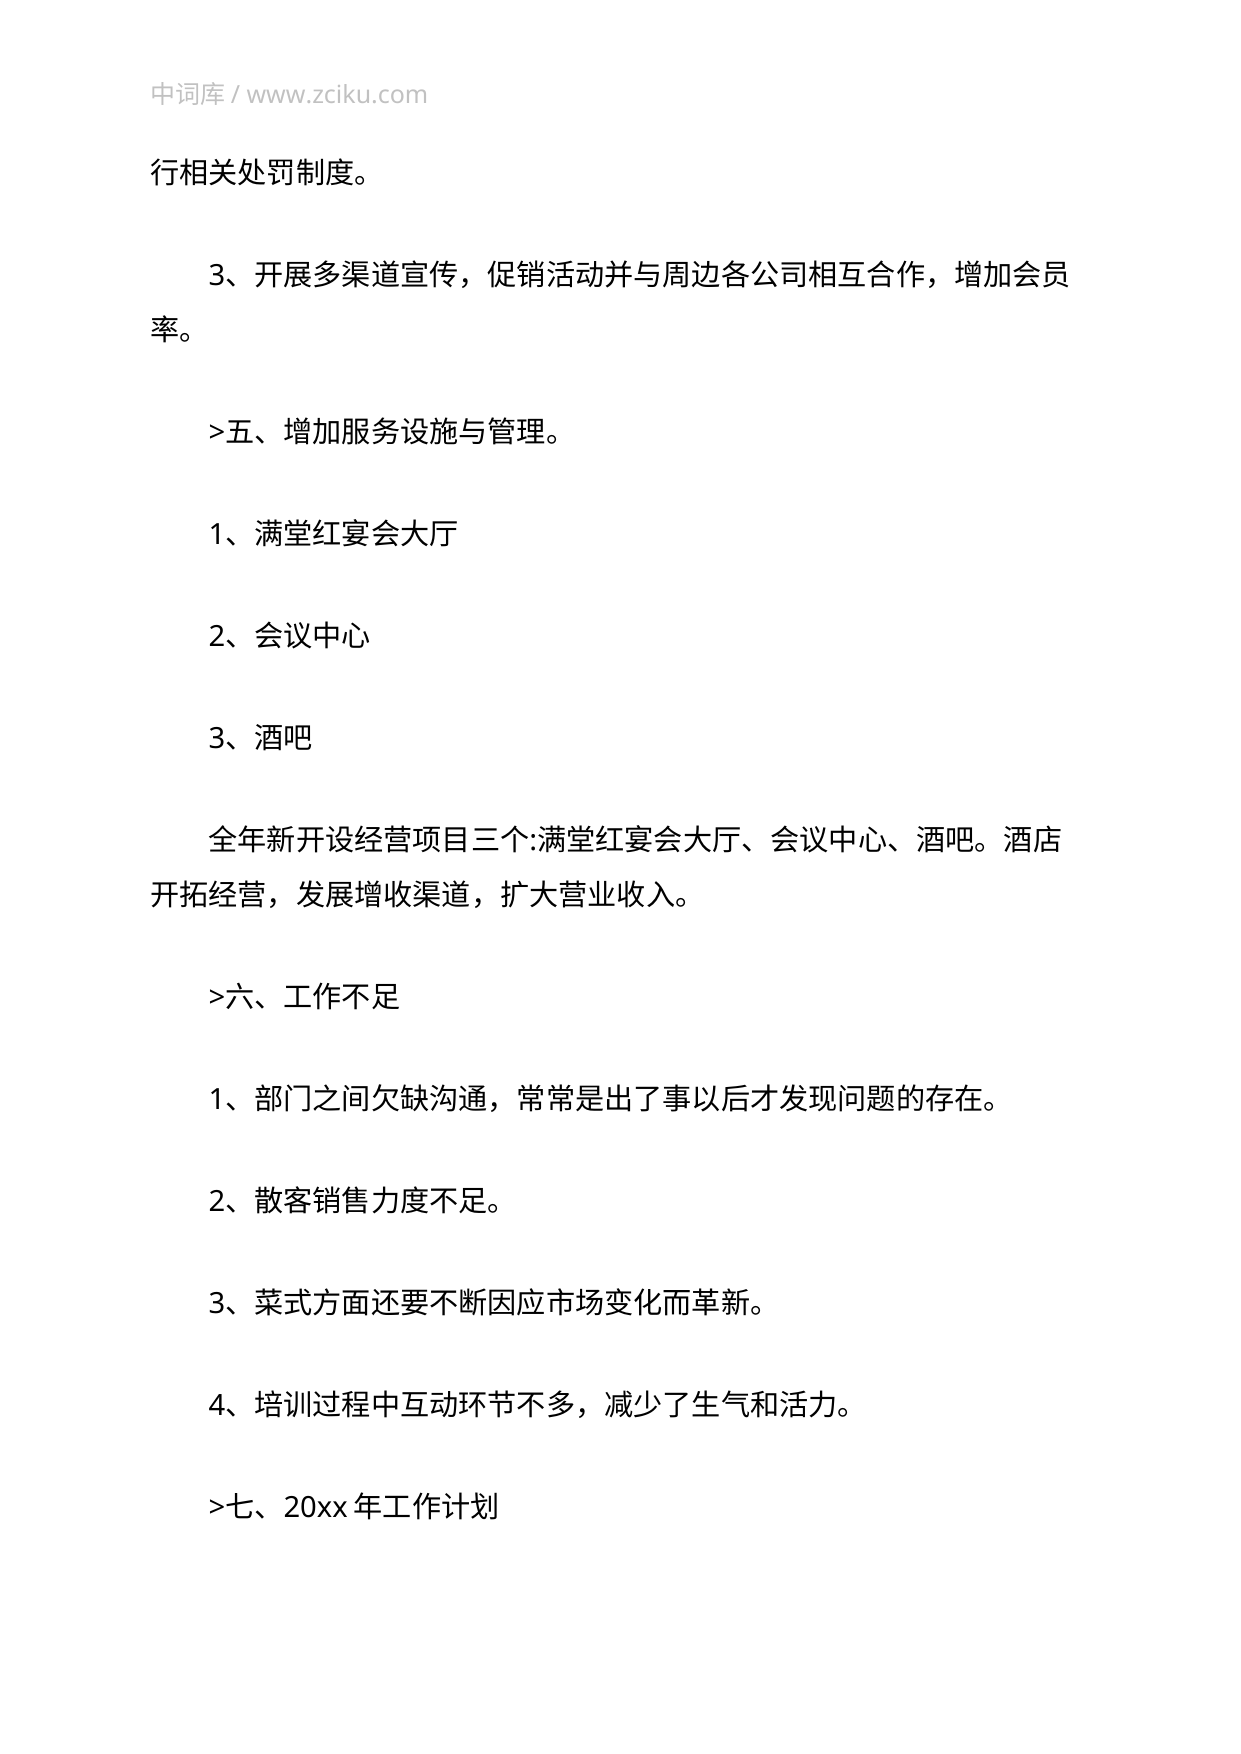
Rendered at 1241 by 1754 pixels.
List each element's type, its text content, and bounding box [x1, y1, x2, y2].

text >六、工作不足 [150, 973, 1090, 1016]
text >五、增加服务设施与管理。 [150, 408, 1090, 451]
text 1、部门之间欠缺沟通，常常是出了事以后才发现问题的存在。 [150, 1075, 1090, 1118]
text 3、开展多渠道宣传，促销活动并与周边各公司相互合作，增加会员率。 [150, 252, 1090, 349]
text 3、酒吧 [150, 714, 1090, 757]
text 全年新开设经营项目三个:满堂红宴会大厅、会议中心、酒吧。酒店开拓经营，发展增收渠道，扩大营业收入。 [150, 816, 1090, 914]
text 4、培训过程中互动环节不多，减少了生气和活力。 [150, 1381, 1090, 1423]
text 2、散客销售力度不足。 [150, 1177, 1090, 1219]
text 3、菜式方面还要不断因应市场变化而革新。 [150, 1279, 1090, 1322]
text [150, 150, 1090, 192]
text 1、满堂红宴会大厅 [150, 511, 1090, 553]
text >七、20xx年工作计划 [150, 1483, 1090, 1526]
text 2、会议中心 [150, 612, 1090, 655]
